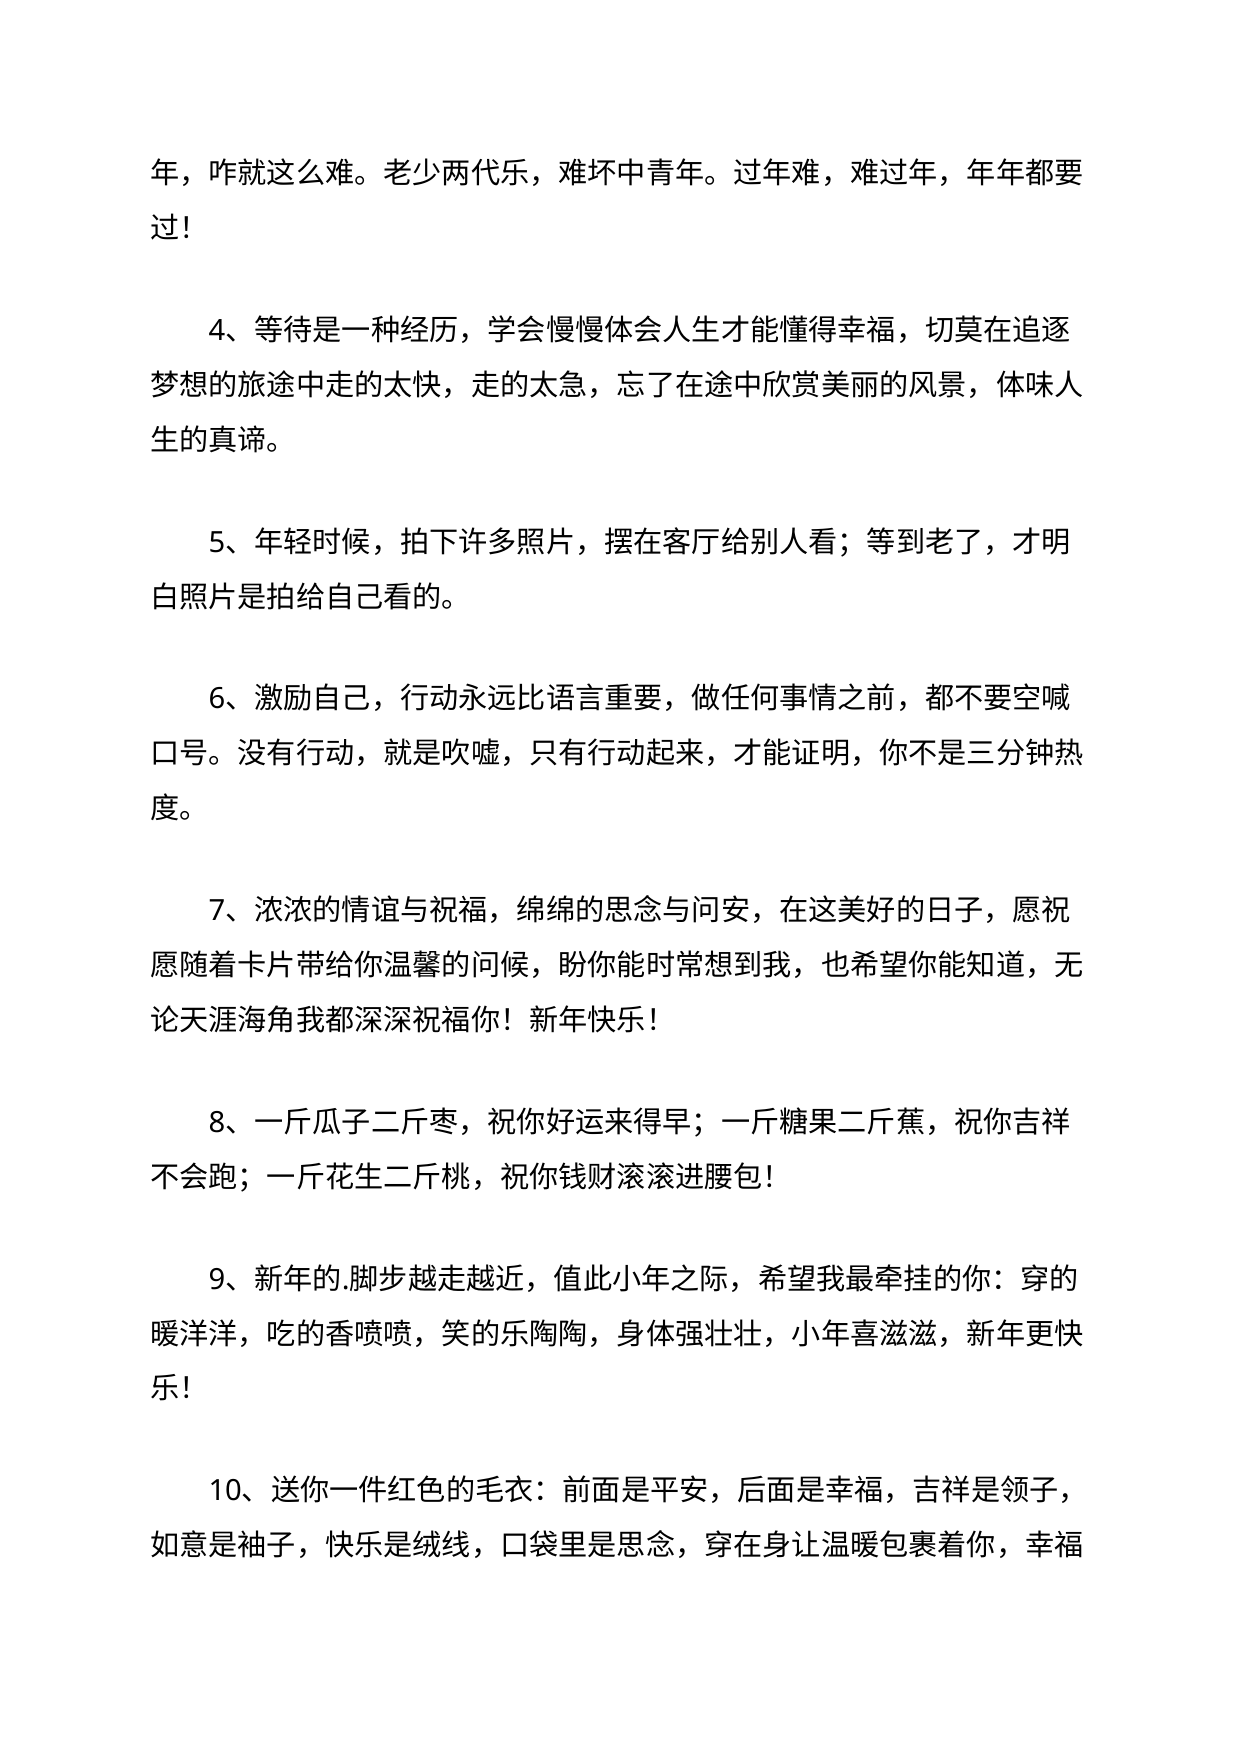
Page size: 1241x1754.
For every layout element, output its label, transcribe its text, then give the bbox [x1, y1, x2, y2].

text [150, 1467, 1090, 1564]
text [150, 150, 1090, 247]
text 5、年轻时候，拍下许多照片，摆在客厅给别人看；等到老了，才明白照片是拍给自己看的。 [150, 518, 1090, 616]
text 8、一斤瓜子二斤枣，祝你好运来得早；一斤糖果二斤蕉，祝你吉祥不会跑；一斤花生二斤桃，祝你钱财滚滚进腰包！ [150, 1098, 1090, 1196]
text 6、激励自己，行动永远比语言重要，做任何事情之前，都不要空喊口号。没有行动，就是吹嘘，只有行动起来，才能证明，你不是三分钟热度。 [150, 675, 1090, 827]
text 9、新年的.脚步越走越近，值此小年之际，希望我最牵挂的你：穿的暖洋洋，吃的香喷喷，笑的乐陶陶，身体强壮壮，小年喜滋滋，新年更快乐！ [150, 1255, 1090, 1407]
text 4、等待是一种经历，学会慢慢体会人生才能懂得幸福，切莫在追逐梦想的旅途中走的太快，走的太急，忘了在途中欣赏美丽的风景，体味人生的真谛。 [150, 307, 1090, 459]
text 7、浓浓的情谊与祝福，绵绵的思念与问安，在这美好的日子，愿祝愿随着卡片带给你温馨的问候，盼你能时常想到我，也希望你能知道，无论天涯海角我都深深祝福你！新年快乐！ [150, 887, 1090, 1039]
